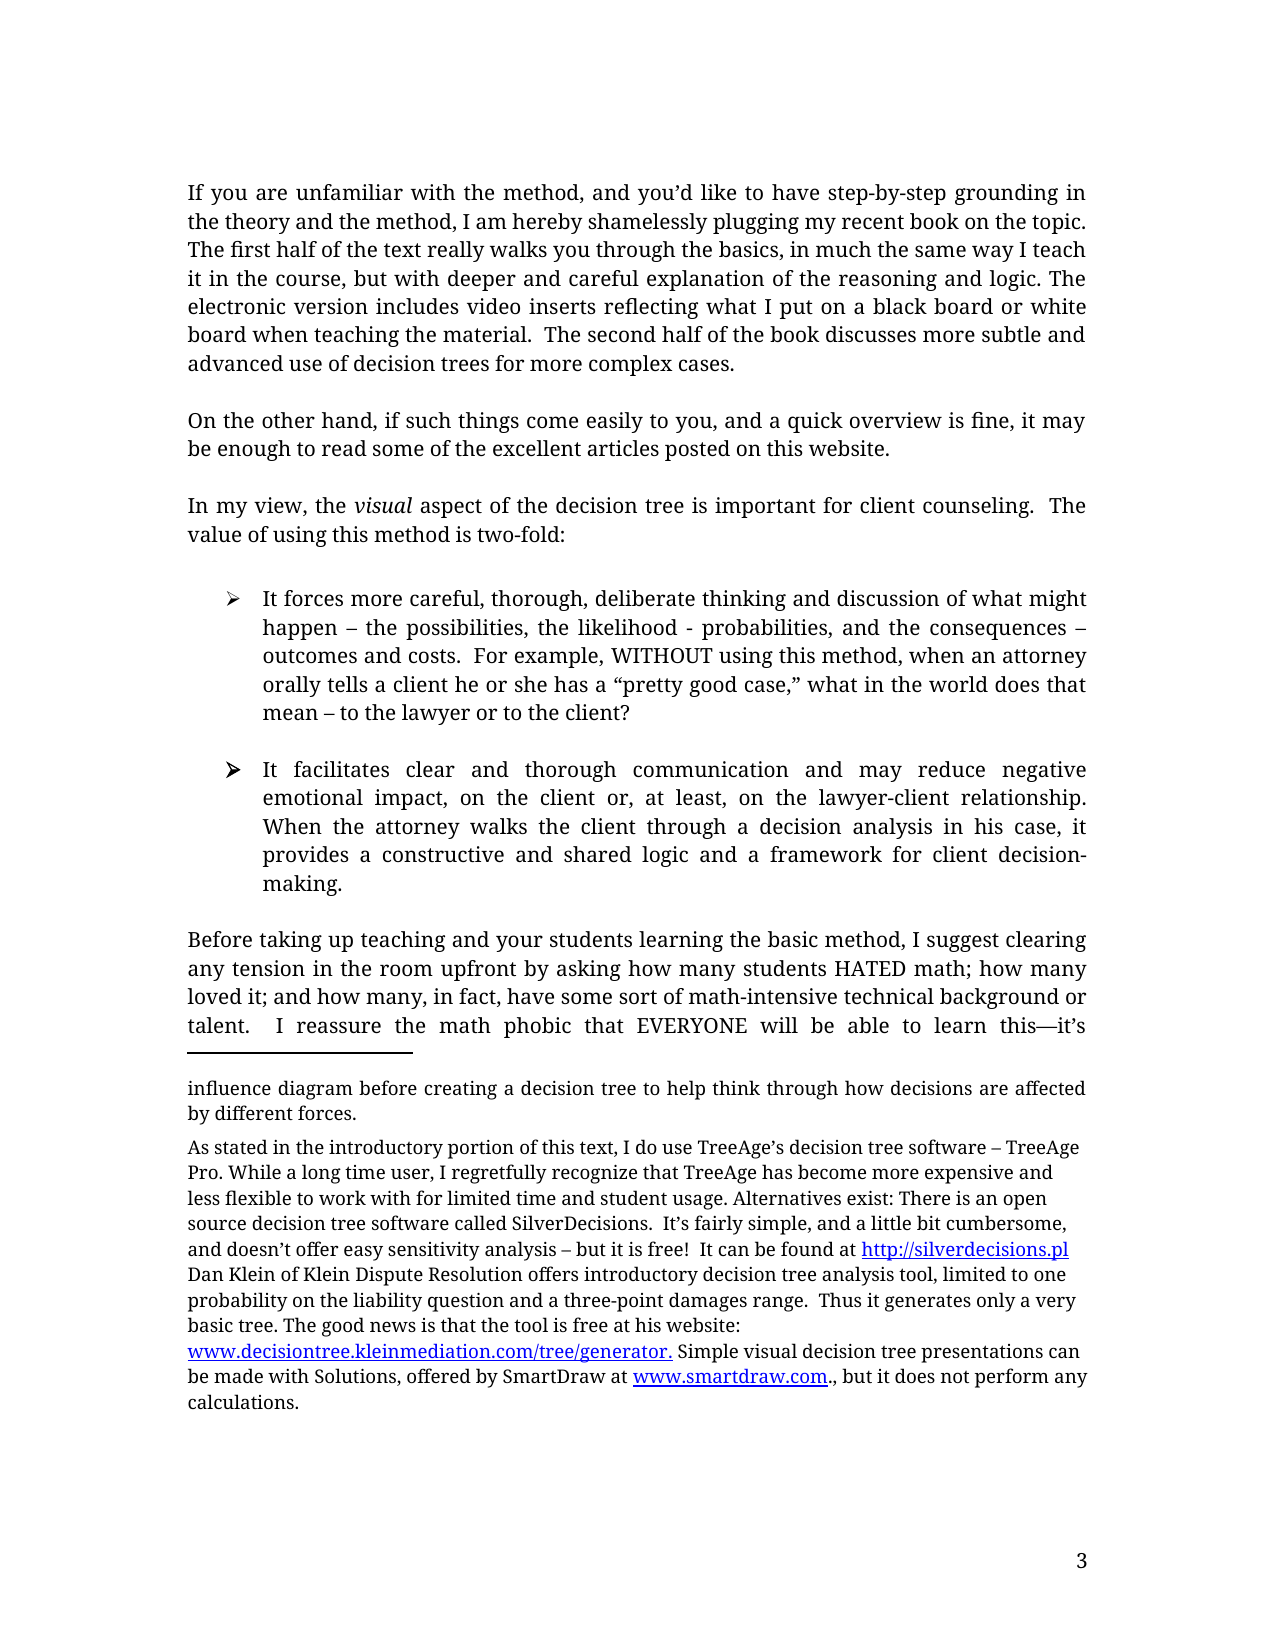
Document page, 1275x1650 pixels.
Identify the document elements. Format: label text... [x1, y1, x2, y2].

text If you are unfamiliar with the method, and you’d like to have step-by-step grounding in the theory and the method, I am hereby shamelessly plugging my recent book on the topic. The first half of the text really walks you through the basics, in much the same way I teach it in the course, but with deeper and careful explanation of the reasoning and logic. The electronic version includes video inserts reflecting what I put on a black board or white board when teaching the material. The second half of the book discusses more subtle and advanced use of decision trees for more complex cases. [187, 178, 1087, 377]
text On the other hand, if such things come easily to you, and a quick overview is fine, it may be enough to read some of the excellent articles posted on this website. [187, 406, 1087, 463]
text Before taking up teaching and your students learning the basic method, I suggest clearing any tension in the room upfront by asking how many students HATED math; how many loved it; and how many, in fact, have some sort of math-intensive technical background or talent. I reassure the math phobic that EVERYONE will be able to learn this—it’s arithmetic, not calculus. Still, for them, “the mathy part” may seem like an intimidating foreign language. I ask them not to be intimidated and reassure them that NO question is silly, and if anyone is still unsure how to use this method in a simple case by the time this unit is done, I’ll be happy to review it. I’ll also acknowledge to the more math-inclined that part of the presentation may seem too simple or obvious. Ask them to bear with and perhaps help the rest of us. Note that we also will work on the skill and strategy involved in communicating with the client using decision analysis. [187, 926, 1087, 1039]
text In my view, the visual aspect of the decision tree is important for client counseling. The value of using this method is two-fold: [187, 491, 1087, 548]
list It forces more careful, thorough, deliberate thinking and discussion of what might happen – the possibilities, the likelihood - probabilities, and the consequences – outcomes and costs. For example, WITHOUT using this method, when an attorney orally tells a client he or she has a “pretty good case,” what in the world does that mean – to the lawyer or to the client? [225, 584, 1087, 727]
list It facilitates clear and thorough communication and may reduce negative emotional impact, on the client or, at least, on the lawyer-client relationship. When the attorney walks the client through a decision analysis in his case, it provides a constructive and shared logic and a framework for client decision-making. [225, 755, 1087, 897]
